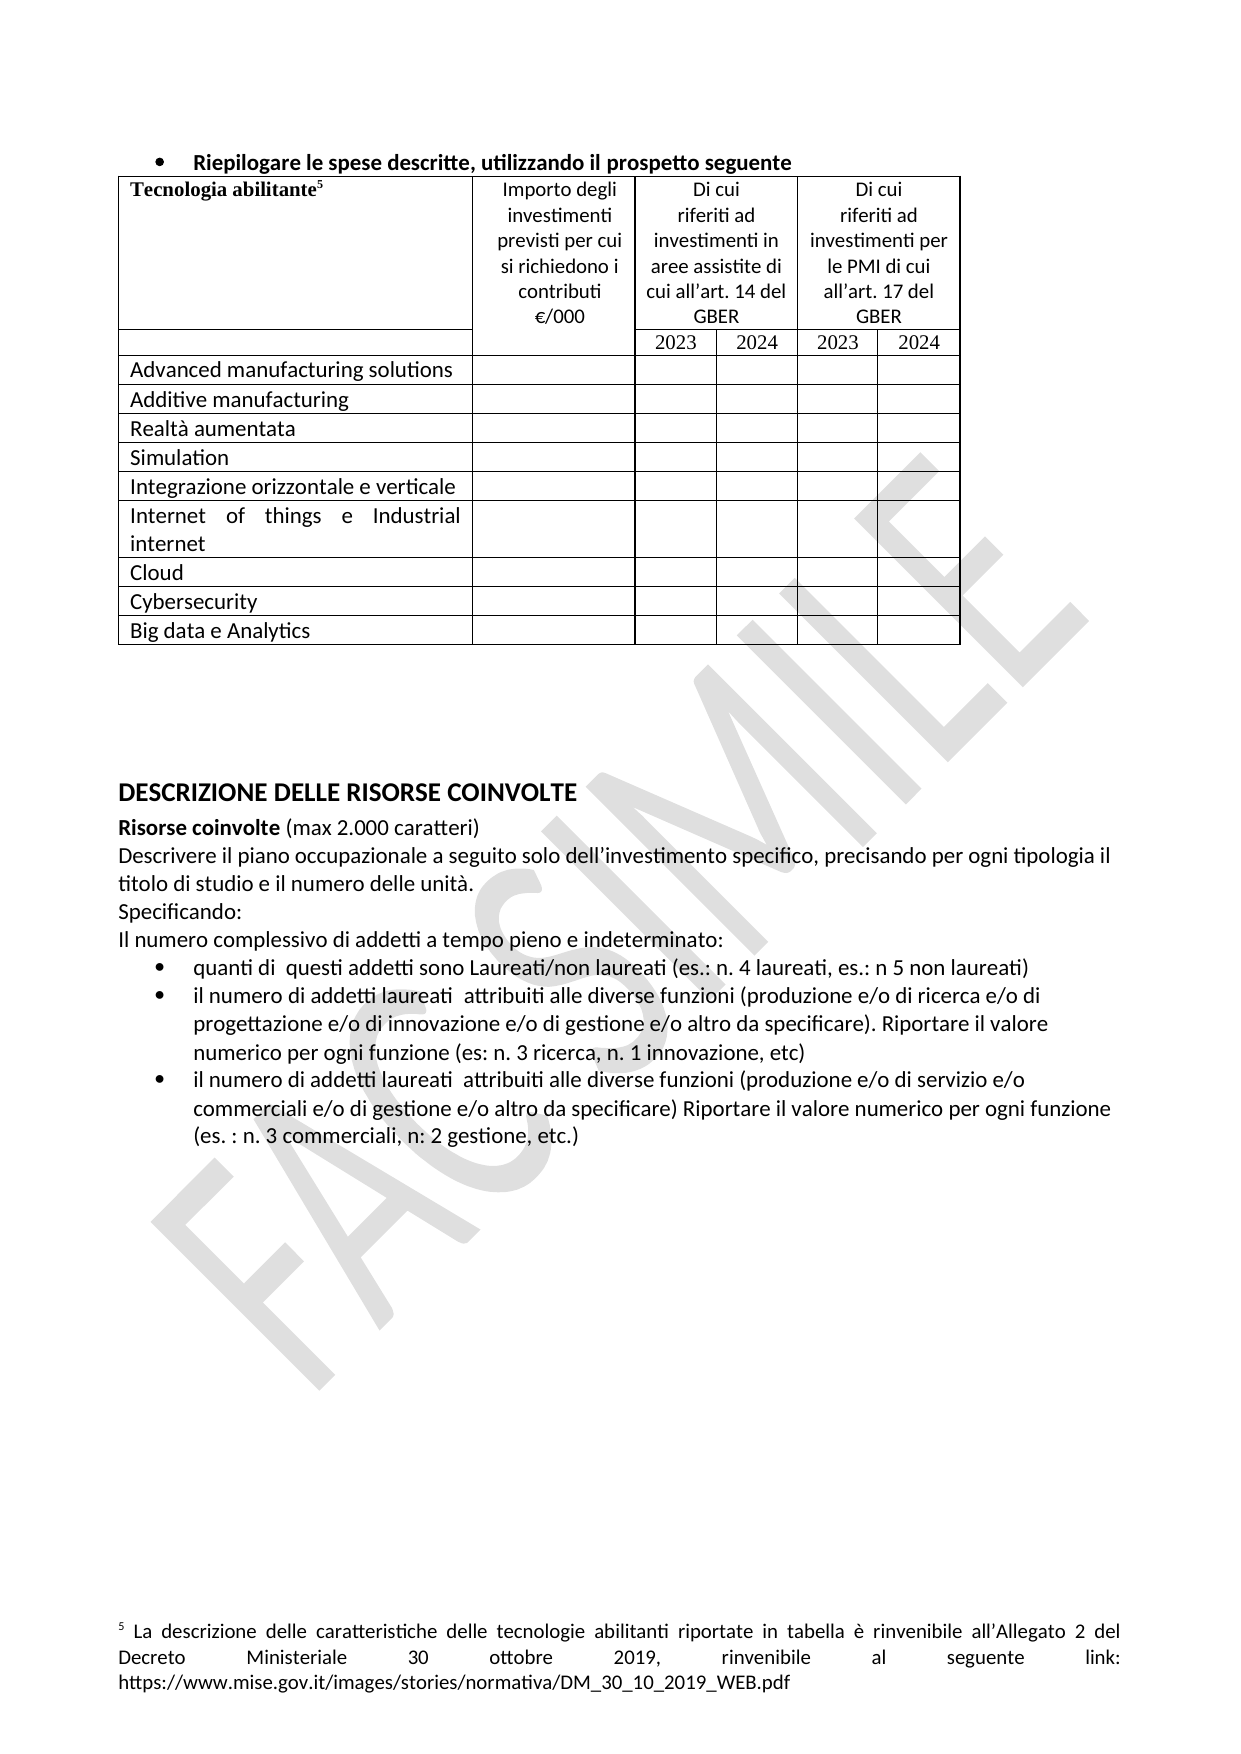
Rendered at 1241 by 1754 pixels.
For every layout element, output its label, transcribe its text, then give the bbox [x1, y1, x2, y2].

table_cell [717, 587, 797, 615]
table_cell [717, 385, 797, 413]
table_cell [798, 501, 877, 557]
text Descrivere il piano occupazionale a seguito solo dell’investimento specifico, precisando per ogni tipologia il titolo di studio e il numero delle unità. [118, 841, 1122, 897]
table_cell [473, 616, 634, 644]
table_cell [878, 356, 959, 384]
table_cell Cloud [119, 558, 472, 586]
table_cell Integrazione orizzontale e verticale [119, 472, 472, 500]
table_cell [717, 414, 797, 442]
table_cell [798, 414, 877, 442]
table_cell Cybersecurity [119, 587, 472, 615]
table_cell [798, 443, 877, 471]
table_header Di cui riferiti ad investimenti per le PMI di cui all’art. 17 del GBER [798, 177, 959, 329]
table_cell [636, 356, 716, 384]
table_cell [878, 501, 959, 557]
text Risorse coinvolte (max 2.000 caratteri) [118, 813, 1122, 841]
subtitle DESCRIZIONE DELLE RISORSE COINVOLTE [118, 776, 1122, 808]
table_cell [878, 587, 959, 615]
table_cell [798, 587, 877, 615]
table_cell [473, 558, 634, 586]
table_cell [798, 356, 877, 384]
table_cell [636, 501, 716, 557]
table_cell [878, 443, 959, 471]
table_header Di cui riferiti ad investimenti in aree assistite di cui all’art. 14 del GBER [636, 177, 797, 329]
table_cell [798, 616, 877, 644]
table_cell [717, 616, 797, 644]
table_cell [636, 472, 716, 500]
list Riepilogare le spese descritte, utilizzando il prospetto seguente [156, 148, 1122, 176]
table_cell 2023 [798, 330, 877, 354]
table_cell [878, 414, 959, 442]
table_cell 2024 [717, 330, 797, 354]
table_header Tecnologia abilitante [119, 177, 472, 329]
table_cell [473, 356, 634, 384]
list quanti di questi addetti sono Laureati/non laureati (es.: n. 4 laureati, es.: n 5 non laureati) [156, 953, 1122, 982]
table_cell [717, 558, 797, 586]
table_cell [878, 616, 959, 644]
table_cell Big data e Analytics [119, 616, 472, 644]
table_cell Internet of things e Industrial internet [119, 501, 472, 557]
list il numero di addetti laureati attribuiti alle diverse funzioni (produzione e/o di servizio e/o commerciali e/o di gestione e/o altro da specificare) Riportare il valore numerico per ogni funzione (es. : n. 3 commerciali, n: 2 gestione, etc.) [156, 1066, 1122, 1150]
table_header Importo degli investimenti previsti per cui si richiedono i contributi €/000 [473, 177, 634, 354]
table_cell [473, 472, 634, 500]
text Il numero complessivo di addetti a tempo pieno e indeterminato: [118, 926, 1122, 953]
table_cell 2024 [878, 330, 959, 354]
table_cell [636, 558, 716, 586]
table_cell [473, 501, 634, 557]
table_cell [473, 414, 634, 442]
table_cell [636, 587, 716, 615]
list il numero di addetti laureati attribuiti alle diverse funzioni (produzione e/o di ricerca e/o di progettazione e/o di innovazione e/o di gestione e/o altro da specificare). Riportare il valore numerico per ogni funzione (es: n. 3 ricerca, n. 1 innovazione, etc) [156, 982, 1122, 1066]
table_cell [473, 443, 634, 471]
table_cell [717, 443, 797, 471]
table_cell [636, 443, 716, 471]
text Specificando: [118, 897, 1122, 926]
table_cell [878, 558, 959, 586]
table_cell [717, 472, 797, 500]
table_cell [798, 385, 877, 413]
table_cell Realtà aumentata [119, 414, 472, 442]
table_cell [798, 558, 877, 586]
table_cell [717, 356, 797, 384]
table_cell Advanced manufacturing solutions [119, 356, 472, 384]
table_cell [636, 616, 716, 644]
table_cell 2023 [636, 330, 716, 354]
table_cell [636, 385, 716, 413]
table_cell [798, 472, 877, 500]
table_cell [717, 501, 797, 557]
table_cell [878, 472, 959, 500]
table_cell [636, 414, 716, 442]
table_cell [473, 385, 634, 413]
table_cell [878, 385, 959, 413]
table_cell [473, 587, 634, 615]
table_cell Additive manufacturing [119, 385, 472, 413]
table_cell [119, 330, 472, 354]
table_cell Simulation [119, 443, 472, 471]
